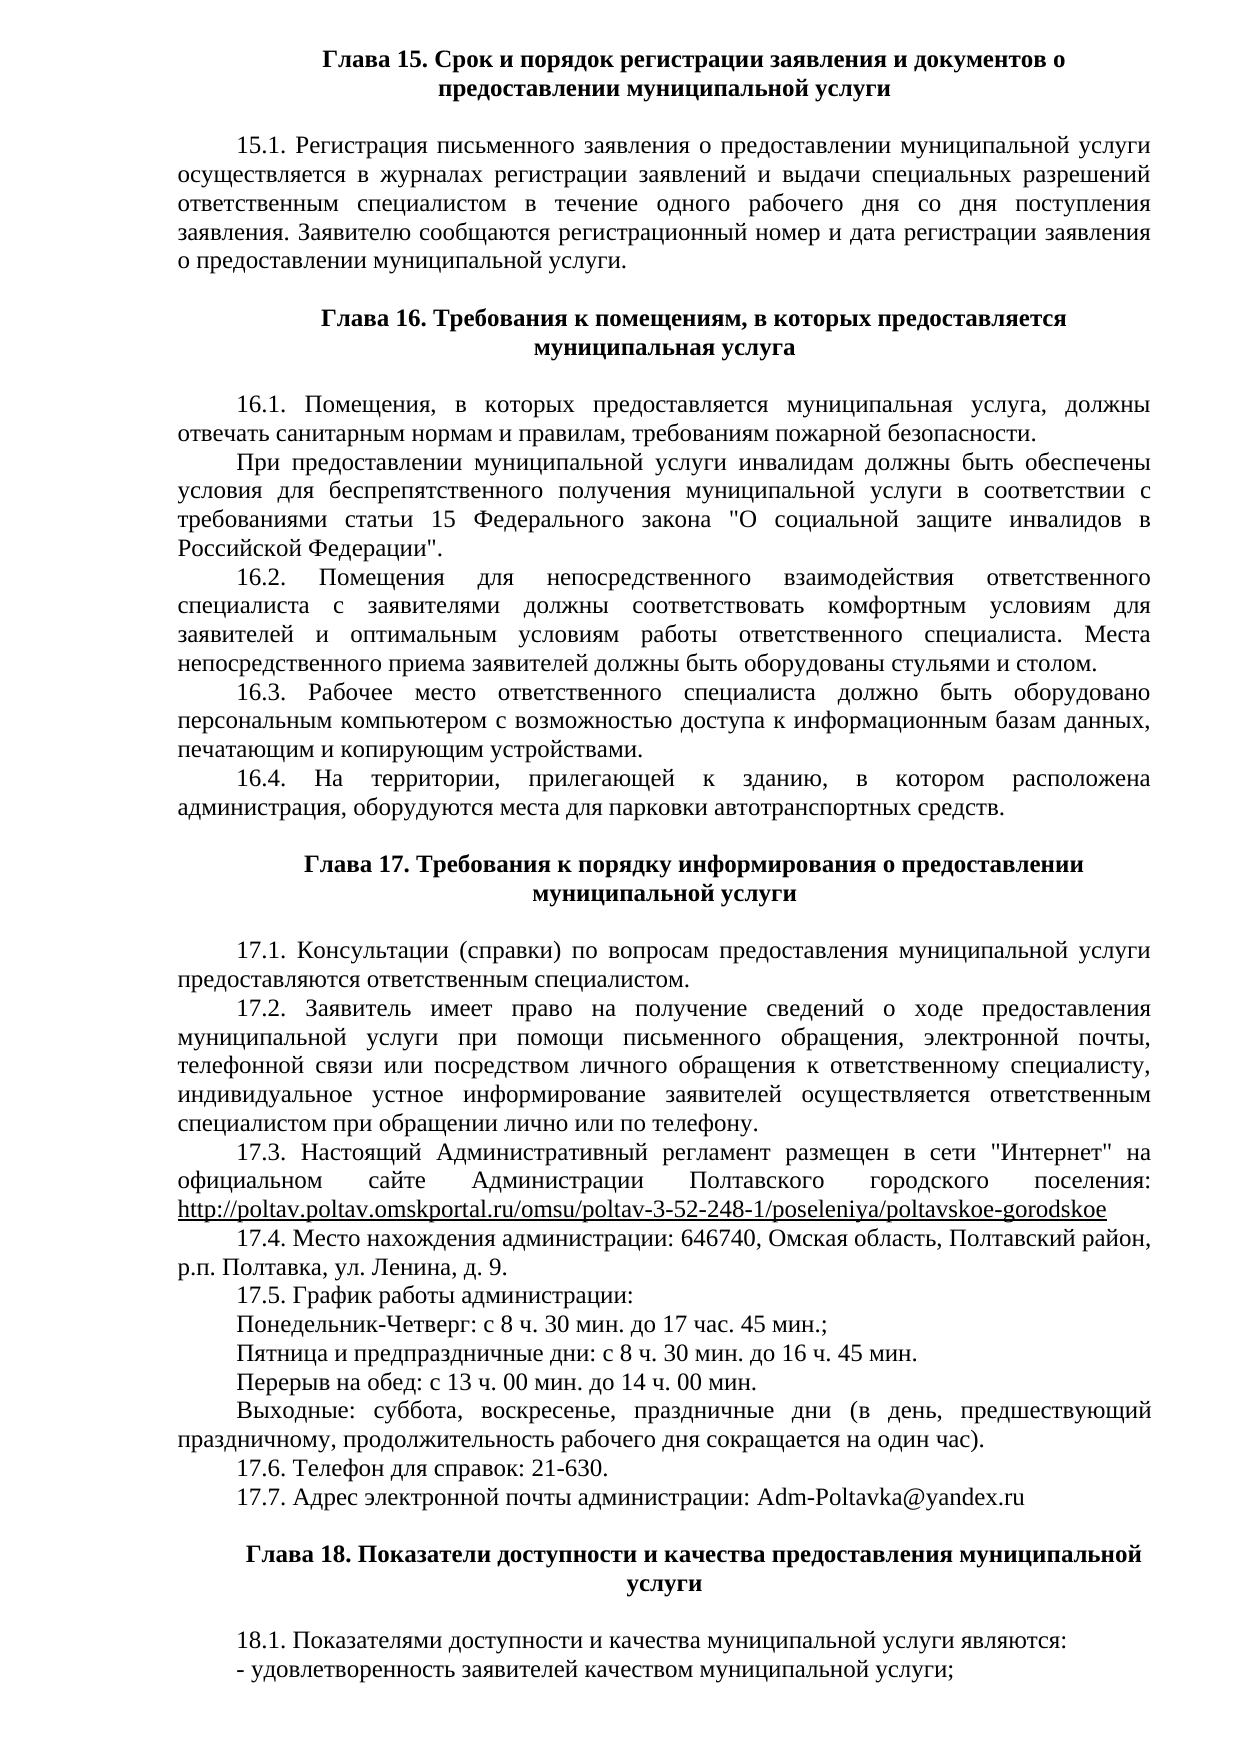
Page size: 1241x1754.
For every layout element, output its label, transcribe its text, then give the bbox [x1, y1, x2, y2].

text Глава 17. Требования к порядку информирования о предоставлении муниципальной услуги [177, 849, 1152, 907]
text 18.1. Показателями доступности и качества муниципальной услуги являются: [177, 1626, 1152, 1654]
text Глава 16. Требования к помещениям, в которых предоставляется муниципальная услуга [177, 303, 1152, 361]
text Выходные: суббота, воскресенье, праздничные дни (в день, предшествующий праздничному, продолжительность рабочего дня сокращается на один час). [177, 1396, 1152, 1453]
text Понедельник-Четверг: с 8 ч. 30 мин. до 17 час. 45 мин.; [177, 1309, 1152, 1338]
text При предоставлении муниципальной услуги инвалидам должны быть обеспечены условия для беспрепятственного получения муниципальной услуги в соответствии с требованиями статьи 15 Федерального закона "О социальной защите инвалидов в Российской Федерации". [177, 447, 1152, 562]
text Глава 18. Показатели доступности и качества предоставления муниципальной услуги [177, 1539, 1152, 1597]
text Глава 15. Срок и порядок регистрации заявления и документов о предоставлении муниципальной услуги [177, 44, 1152, 102]
list - удовлетворенность заявителей качеством муниципальной услуги; [177, 1654, 1152, 1683]
text 17.3. Настоящий Административный регламент размещен в сети "Интернет" на официальном сайте Администрации Полтавского городского поселения: http://poltav.poltav.omskportal.ru/omsu/poltav-3-52-248-1/poseleniya/poltavskoe-gorodskoe [177, 1137, 1152, 1223]
text 17.6. Телефон для справок: 21-630. [177, 1453, 1152, 1482]
text Пятница и предпраздничные дни: с 8 ч. 30 мин. до 16 ч. 45 мин. [177, 1338, 1152, 1367]
text 15.1. Регистрация письменного заявления о предоставлении муниципальной услуги осуществляется в журналах регистрации заявлений и выдачи специальных разрешений ответственным специалистом в течение одного рабочего дня со дня поступления заявления. Заявителю сообщаются регистрационный номер и дата регистрации заявления о предоставлении муниципальной услуги. [177, 131, 1152, 274]
text 16.3. Рабочее место ответственного специалиста должно быть оборудовано персональным компьютером с возможностью доступа к информационным базам данных, печатающим и копирующим устройствами. [177, 677, 1152, 763]
text 16.4. На территории, прилегающей к зданию, в котором расположена администрация, оборудуются места для парковки автотранспортных средств. [177, 763, 1152, 821]
text 17.5. График работы администрации: [177, 1281, 1152, 1309]
text 17.7. Адрес электронной почты администрации: Adm-Poltavka@yandex.ru [177, 1482, 1152, 1511]
text 17.2. Заявитель имеет право на получение сведений о ходе предоставления муниципальной услуги при помощи письменного обращения, электронной почты, телефонной связи или посредством личного обращения к ответственному специалисту, индивидуальное устное информирование заявителей осуществляется ответственным специалистом при обращении лично или по телефону. [177, 993, 1152, 1137]
text 17.4. Место нахождения администрации: 646740, Омская область, Полтавский район, р.п. Полтавка, ул. Ленина, д. 9. [177, 1223, 1152, 1281]
text 16.1. Помещения, в которых предоставляется муниципальная услуга, должны отвечать санитарным нормам и правилам, требованиям пожарной безопасности. [177, 389, 1152, 447]
text Перерыв на обед: с 13 ч. 00 мин. до 14 ч. 00 мин. [177, 1367, 1152, 1396]
text 17.1. Консультации (справки) по вопросам предоставления муниципальной услуги предоставляются ответственным специалистом. [177, 936, 1152, 993]
text 16.2. Помещения для непосредственного взаимодействия ответственного специалиста с заявителями должны соответствовать комфортным условиям для заявителей и оптимальным условиям работы ответственного специалиста. Места непосредственного приема заявителей должны быть оборудованы стульями и столом. [177, 562, 1152, 677]
